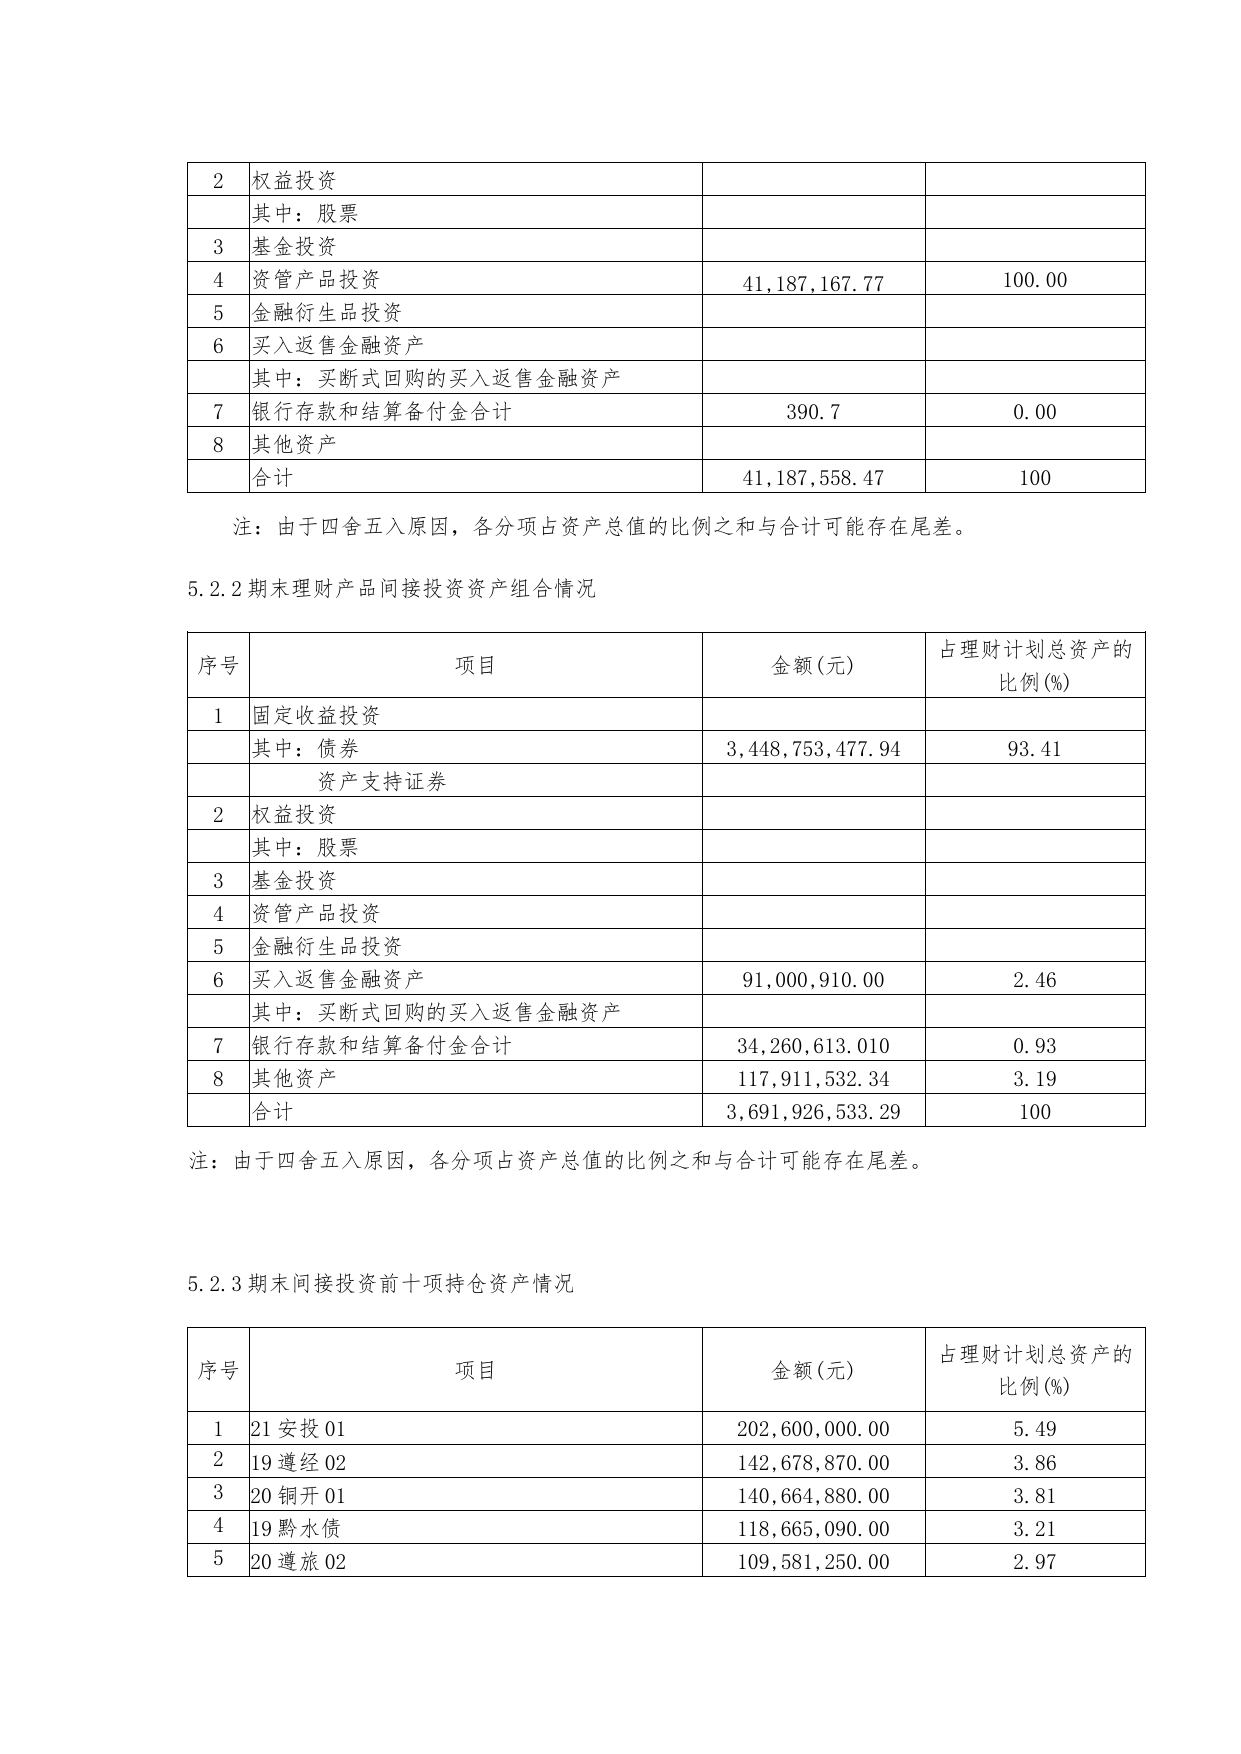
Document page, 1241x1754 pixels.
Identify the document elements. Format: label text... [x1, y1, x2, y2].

table_cell 202,600,000.00 [703, 1412, 925, 1444]
table_cell [926, 361, 1145, 393]
table_cell [703, 328, 925, 360]
text 5.2.2期末理财产品间接投资资产组合情况 [187, 570, 1053, 603]
table_cell 19遵经02 [250, 1445, 702, 1477]
table_cell 3,691,926,533.29 [703, 1094, 925, 1126]
table_cell 金融衍生品投资 [250, 295, 702, 327]
table_cell 3.81 [926, 1478, 1145, 1510]
table_cell 其中：债券 [250, 731, 702, 763]
table_cell 2 [188, 797, 249, 829]
table_header 序号 [188, 633, 249, 697]
table_cell 5 [188, 929, 249, 961]
table_cell 4 [188, 1511, 249, 1543]
table_cell [188, 995, 249, 1027]
table_cell [703, 896, 925, 928]
table_cell [703, 929, 925, 961]
table_cell [926, 797, 1145, 829]
table_cell 3.86 [926, 1445, 1145, 1477]
table_cell 118,665,090.00 [703, 1511, 925, 1543]
table_cell [926, 427, 1145, 459]
table_cell 20铜开01 [250, 1478, 702, 1510]
table_cell 合计 [250, 460, 702, 492]
text 注：由于四舍五入原因，各分项占资产总值的比例之和与合计可能存在尾差。 [187, 509, 1053, 541]
table_cell [926, 229, 1145, 261]
table_cell [703, 995, 925, 1027]
table_cell 6 [188, 328, 249, 360]
table_cell 41,187,167.77 [703, 262, 925, 294]
table_cell 权益投资 [250, 797, 702, 829]
table_header 金额(元) [703, 1328, 925, 1411]
table_cell 5.49 [926, 1412, 1145, 1444]
table_cell 基金投资 [250, 863, 702, 895]
table_cell 金融衍生品投资 [250, 929, 702, 961]
table_cell 5 [188, 295, 249, 327]
table_cell [188, 361, 249, 393]
table_header 序号 [188, 1328, 249, 1411]
table_cell 8 [188, 1061, 249, 1093]
text 5.2.3期末间接投资前十项持仓资产情况 [187, 1266, 1053, 1298]
table_cell [926, 698, 1145, 730]
table_cell 4 [188, 262, 249, 294]
table_cell [926, 929, 1145, 961]
table_cell 其他资产 [250, 1061, 702, 1093]
table_cell 3.21 [926, 1511, 1145, 1543]
table_cell 93.41 [926, 731, 1145, 763]
table_cell 2 [188, 163, 249, 195]
table_cell 109,581,250.00 [703, 1544, 925, 1576]
table_cell 4 [188, 896, 249, 928]
table_cell 资产支持证券 [250, 764, 702, 796]
table_cell 91,000,910.00 [703, 962, 925, 994]
table_header 项目 [250, 1328, 702, 1411]
table_cell [703, 863, 925, 895]
table_cell 2 [188, 1445, 249, 1477]
table_cell [703, 797, 925, 829]
table_cell 银行存款和结算备付金合计 [250, 1028, 702, 1060]
table_cell [926, 295, 1145, 327]
table_cell 银行存款和结算备付金合计 [250, 394, 702, 426]
table_cell 390.7 [703, 394, 925, 426]
table_cell [703, 698, 925, 730]
table_cell [926, 896, 1145, 928]
table_cell [926, 163, 1145, 195]
table_cell 3 [188, 1478, 249, 1510]
table_cell [926, 764, 1145, 796]
table_cell 1 [188, 1412, 249, 1444]
table_cell 34,260,613.010 [703, 1028, 925, 1060]
table_cell [703, 229, 925, 261]
text 注：由于四舍五入原因，各分项占资产总值的比例之和与合计可能存在尾差。 [187, 1143, 1053, 1176]
table_cell [926, 328, 1145, 360]
table_cell 其他资产 [250, 427, 702, 459]
table_cell 19黔水债 [250, 1511, 702, 1543]
table_cell [188, 830, 249, 862]
table_cell 其中：买断式回购的买入返售金融资产 [250, 361, 702, 393]
table_cell 买入返售金融资产 [250, 328, 702, 360]
table_cell 资管产品投资 [250, 262, 702, 294]
table_cell 其中：股票 [250, 830, 702, 862]
table_cell 合计 [250, 1094, 702, 1126]
table_cell [188, 764, 249, 796]
table_header 占理财计划总资产的比例(%) [926, 633, 1145, 697]
table_cell 117,911,532.34 [703, 1061, 925, 1093]
table_cell 0.93 [926, 1028, 1145, 1060]
table_cell [703, 427, 925, 459]
table_cell 21安投01 [250, 1412, 702, 1444]
table_cell [926, 196, 1145, 228]
table_cell 5 [188, 1544, 249, 1576]
table_cell [703, 196, 925, 228]
table_cell [703, 163, 925, 195]
table_cell 权益投资 [250, 163, 702, 195]
table_cell [703, 361, 925, 393]
table_header 金额(元) [703, 633, 925, 697]
table_cell 142,678,870.00 [703, 1445, 925, 1477]
table_cell 3.19 [926, 1061, 1145, 1093]
table_cell [188, 1094, 249, 1126]
table_cell 2.97 [926, 1544, 1145, 1576]
table_cell [703, 295, 925, 327]
table_cell 8 [188, 427, 249, 459]
table_cell [703, 830, 925, 862]
table_cell 1 [188, 698, 249, 730]
table_cell 6 [188, 962, 249, 994]
table_cell 其中：股票 [250, 196, 702, 228]
table_cell 基金投资 [250, 229, 702, 261]
table_cell 固定收益投资 [250, 698, 702, 730]
table_cell 140,664,880.00 [703, 1478, 925, 1510]
table_cell 资管产品投资 [250, 896, 702, 928]
table_cell 3,448,753,477.94 [703, 731, 925, 763]
table_cell 买入返售金融资产 [250, 962, 702, 994]
table_cell 2.46 [926, 962, 1145, 994]
table_cell 0.00 [926, 394, 1145, 426]
table_header 项目 [250, 633, 702, 697]
table_cell 7 [188, 394, 249, 426]
table_cell [926, 830, 1145, 862]
table_cell [926, 863, 1145, 895]
table_cell 其中：买断式回购的买入返售金融资产 [250, 995, 702, 1027]
table_cell [188, 196, 249, 228]
table_header 占理财计划总资产的比例(%) [926, 1328, 1145, 1411]
table_cell [188, 460, 249, 492]
table_cell [703, 764, 925, 796]
table_cell 100 [926, 1094, 1145, 1126]
table_cell 3 [188, 863, 249, 895]
table_cell [926, 995, 1145, 1027]
table_cell 7 [188, 1028, 249, 1060]
table_cell 41,187,558.47 [703, 460, 925, 492]
table_cell 100 [926, 460, 1145, 492]
table_cell [188, 731, 249, 763]
table_cell 3 [188, 229, 249, 261]
table_cell 100.00 [926, 262, 1145, 294]
table_cell 20遵旅02 [250, 1544, 702, 1576]
